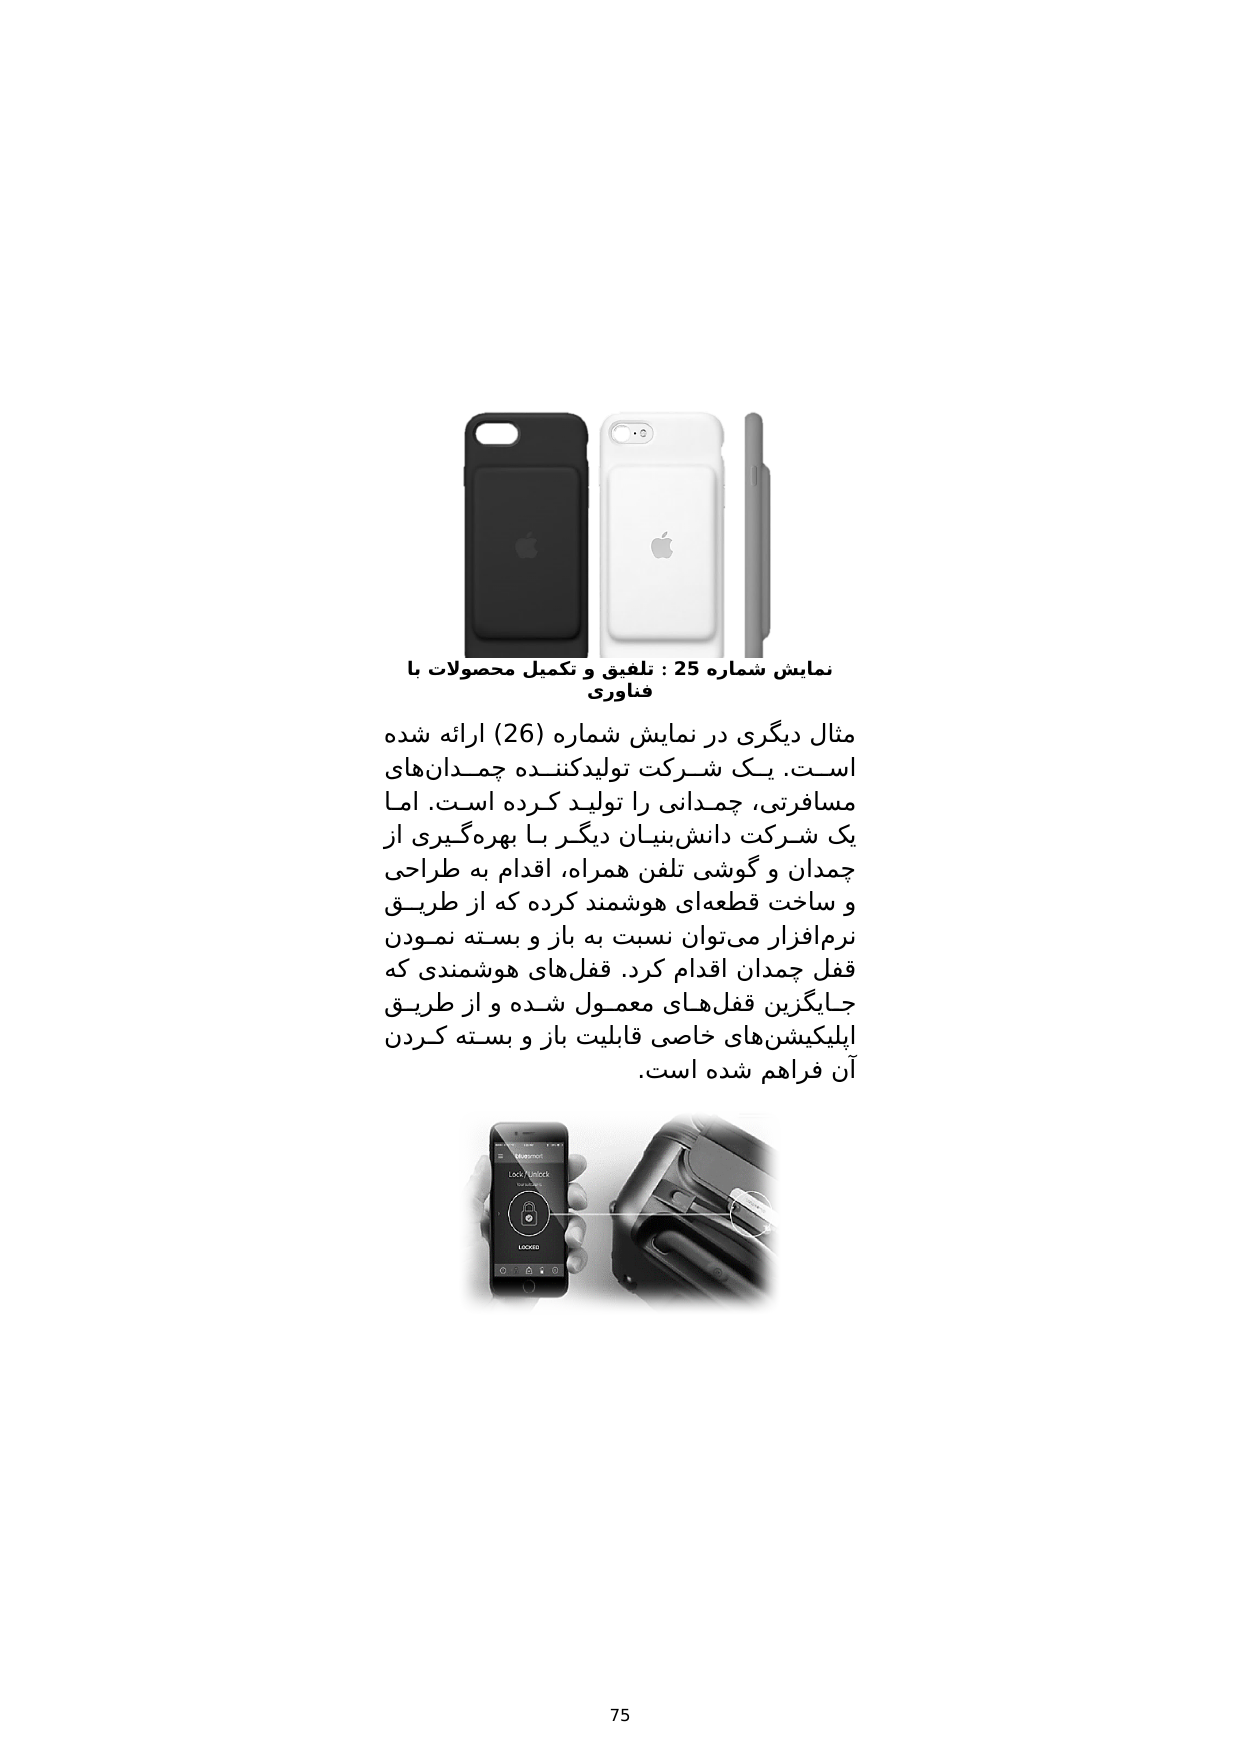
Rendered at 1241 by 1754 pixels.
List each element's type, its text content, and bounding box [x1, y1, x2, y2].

picture [487, 1139, 753, 1287]
picture [431, 401, 809, 658]
text مثال دیگری در نمایش شماره (26) ارائه شده است. یک شرکت تولیدکننده چمدان‌های مسافرتی، چمدانی را تولید کرده است. اما یک شرکت دانش‌بنیان دیگر با بهره‌گیری از چمدان و گوشی تلفن همراه، اقدام به طراحی و ساخت قطعه‌ای هوشمند کرده که از طریق نرم‌افزار می‌توان نسبت به باز و بسته نمودن قفل چمدان اقدام کرد. قفل‌های هوشمندی که جایگزین قفل‌های معمول شده و از طریق اپلیکیشن‌های خاصی قابلیت باز و بسته کردن آن فراهم شده است. [384, 720, 856, 1084]
text نمایش شماره 25 : تلفیق و تکمیل محصولات با فناوری [384, 658, 856, 702]
